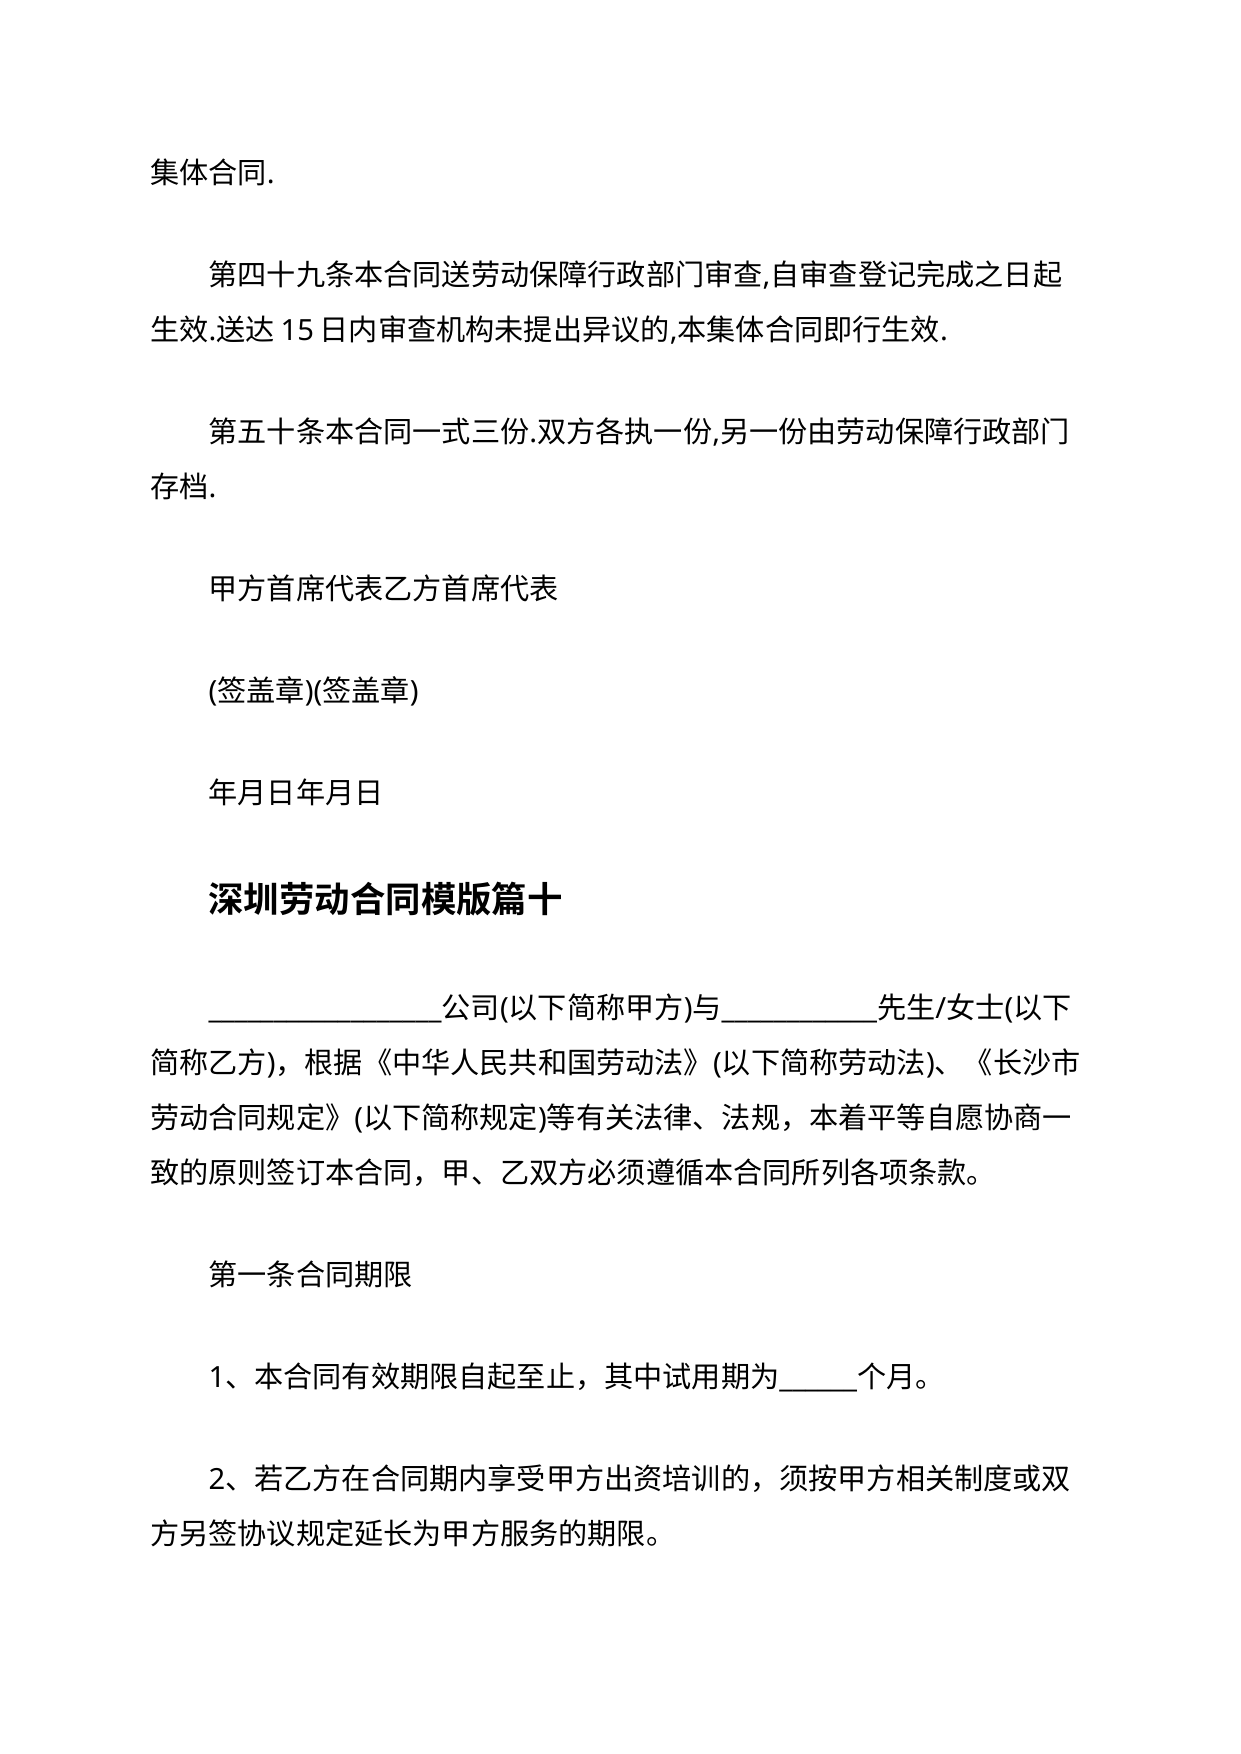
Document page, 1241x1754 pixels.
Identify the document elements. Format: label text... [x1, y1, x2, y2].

text 甲方首席代表乙方首席代表 [150, 566, 1090, 608]
text (签盖章)(签盖章) [150, 668, 1090, 710]
text __________________公司(以下简称甲方)与____________先生/女士(以下简称乙方)，根据《中华人民共和国劳动法》(以下简称劳动法)、《长沙市劳动合同规定》(以下简称规定)等有关法律、法规，本着平等自愿协商一致的原则签订本合同，甲、乙双方必须遵循本合同所列各项条款。 [150, 985, 1090, 1192]
text 第五十条本合同一式三份.双方各执一份,另一份由劳动保障行政部门存档. [150, 409, 1090, 506]
text 2、若乙方在合同期内享受甲方出资培训的，须按甲方相关制度或双方另签协议规定延长为甲方服务的期限。 [150, 1455, 1090, 1553]
text 第一条合同期限 [150, 1252, 1090, 1294]
text 第四十九条本合同送劳动保障行政部门审查,自审查登记完成之日起生效.送达15日内审查机构未提出异议的,本集体合同即行生效. [150, 252, 1090, 349]
text 深圳劳动合同模版篇十 [150, 871, 1090, 923]
text 1、本合同有效期限自起至止，其中试用期为______个月。 [150, 1353, 1090, 1396]
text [150, 150, 1090, 192]
text 年月日年月日 [150, 770, 1090, 812]
